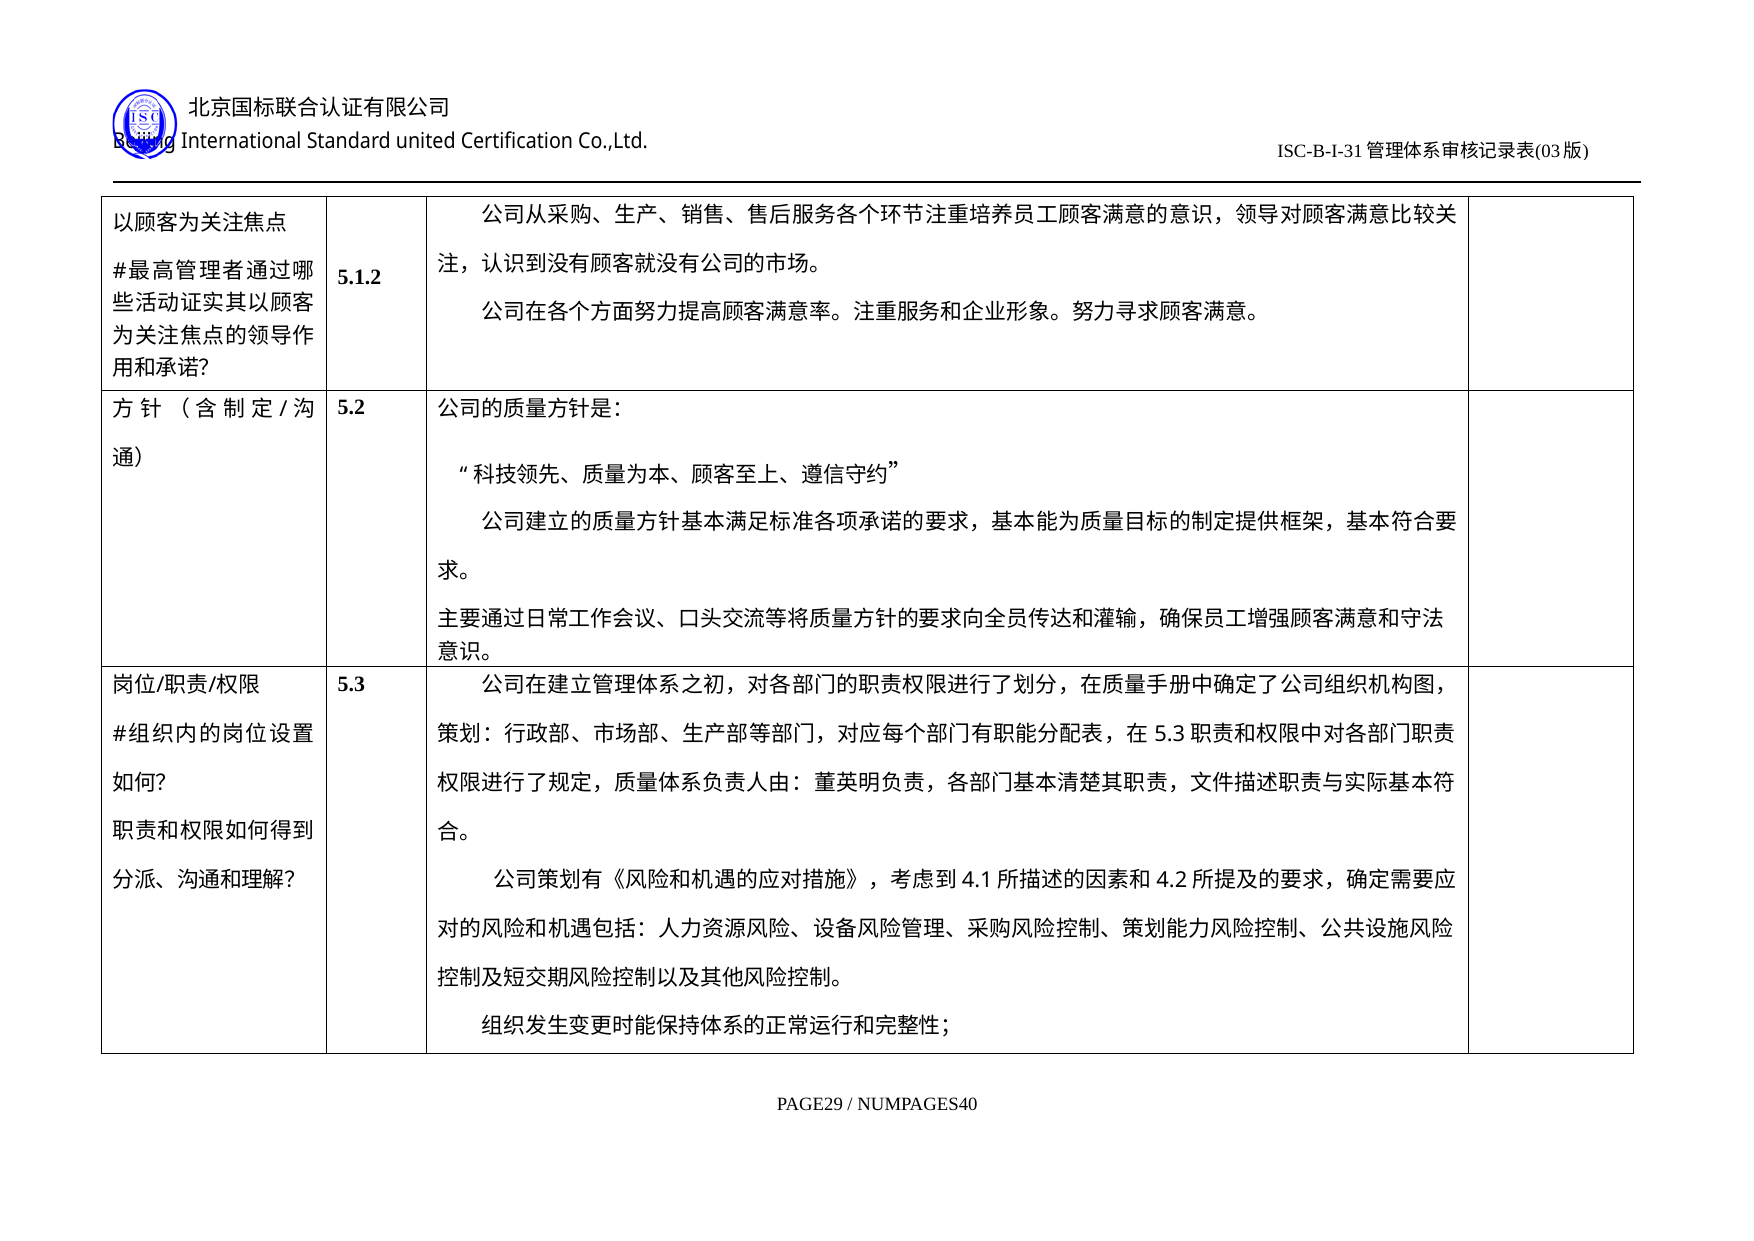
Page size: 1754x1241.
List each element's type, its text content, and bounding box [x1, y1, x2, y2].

table_cell 方针（含制定/沟通） [102, 391, 326, 666]
table_cell 5.1.2 [327, 197, 426, 389]
table_cell 公司从采购、生产、销售、售后服务各个环节注重培养员工顾客满意的意识，领导对顾客满意比较关注，认识到没有顾客就没有公司的市场。 公司在各个方面努力提高顾客满意率。注重服务和企业形象。努力寻求顾客满意。 [427, 197, 1468, 389]
table_cell [1469, 667, 1633, 1052]
table_cell 5.2 [327, 391, 426, 666]
table_cell 公司在建立管理体系之初，对各部门的职责权限进行了划分，在质量手册中确定了公司组织机构图，策划：行政部、市场部、生产部等部门，对应每个部门有职能分配表，在5.3职责和权限中对各部门职责权限进行了规定，质量体系负责人由：董英明负责，各部门基本清楚其职责，文件描述职责与实际基本符合。 公司策划有《风险和机遇的应对措施》，考虑到4.1所描述的因素和4.2所提及的要求，确定需要应对的风险和机遇包括：人力资源风险、设备风险管理、采购风险控制、策划能力风险控制、公共设施风险控制及短交期风险控制以及其他风险控制。 组织发生变更时能保持体系的正常运行和完整性； [427, 667, 1468, 1052]
table_cell [1469, 197, 1633, 389]
table_cell 以顾客为关注焦点 #最高管理者通过哪些活动证实其以顾客为关注焦点的领导作用和承诺？ [102, 197, 326, 389]
table_cell 岗位/职责/权限 #组织内的岗位设置如何？ 职责和权限如何得到分派、沟通和理解？ [102, 667, 326, 1052]
table_cell 公司的质量方针是： “ 科技领先、质量为本、顾客至上、遵信守约” 公司建立的质量方针基本满足标准各项承诺的要求，基本能为质量目标的制定提供框架，基本符合要求。 主要通过日常工作会议、口头交流等将质量方针的要求向全员传达和灌输，确保员工增强顾客满意和守法意识。 [427, 391, 1468, 666]
table_cell 5.3 [327, 667, 426, 1052]
table_cell [1469, 391, 1633, 666]
picture [112, 89, 180, 158]
